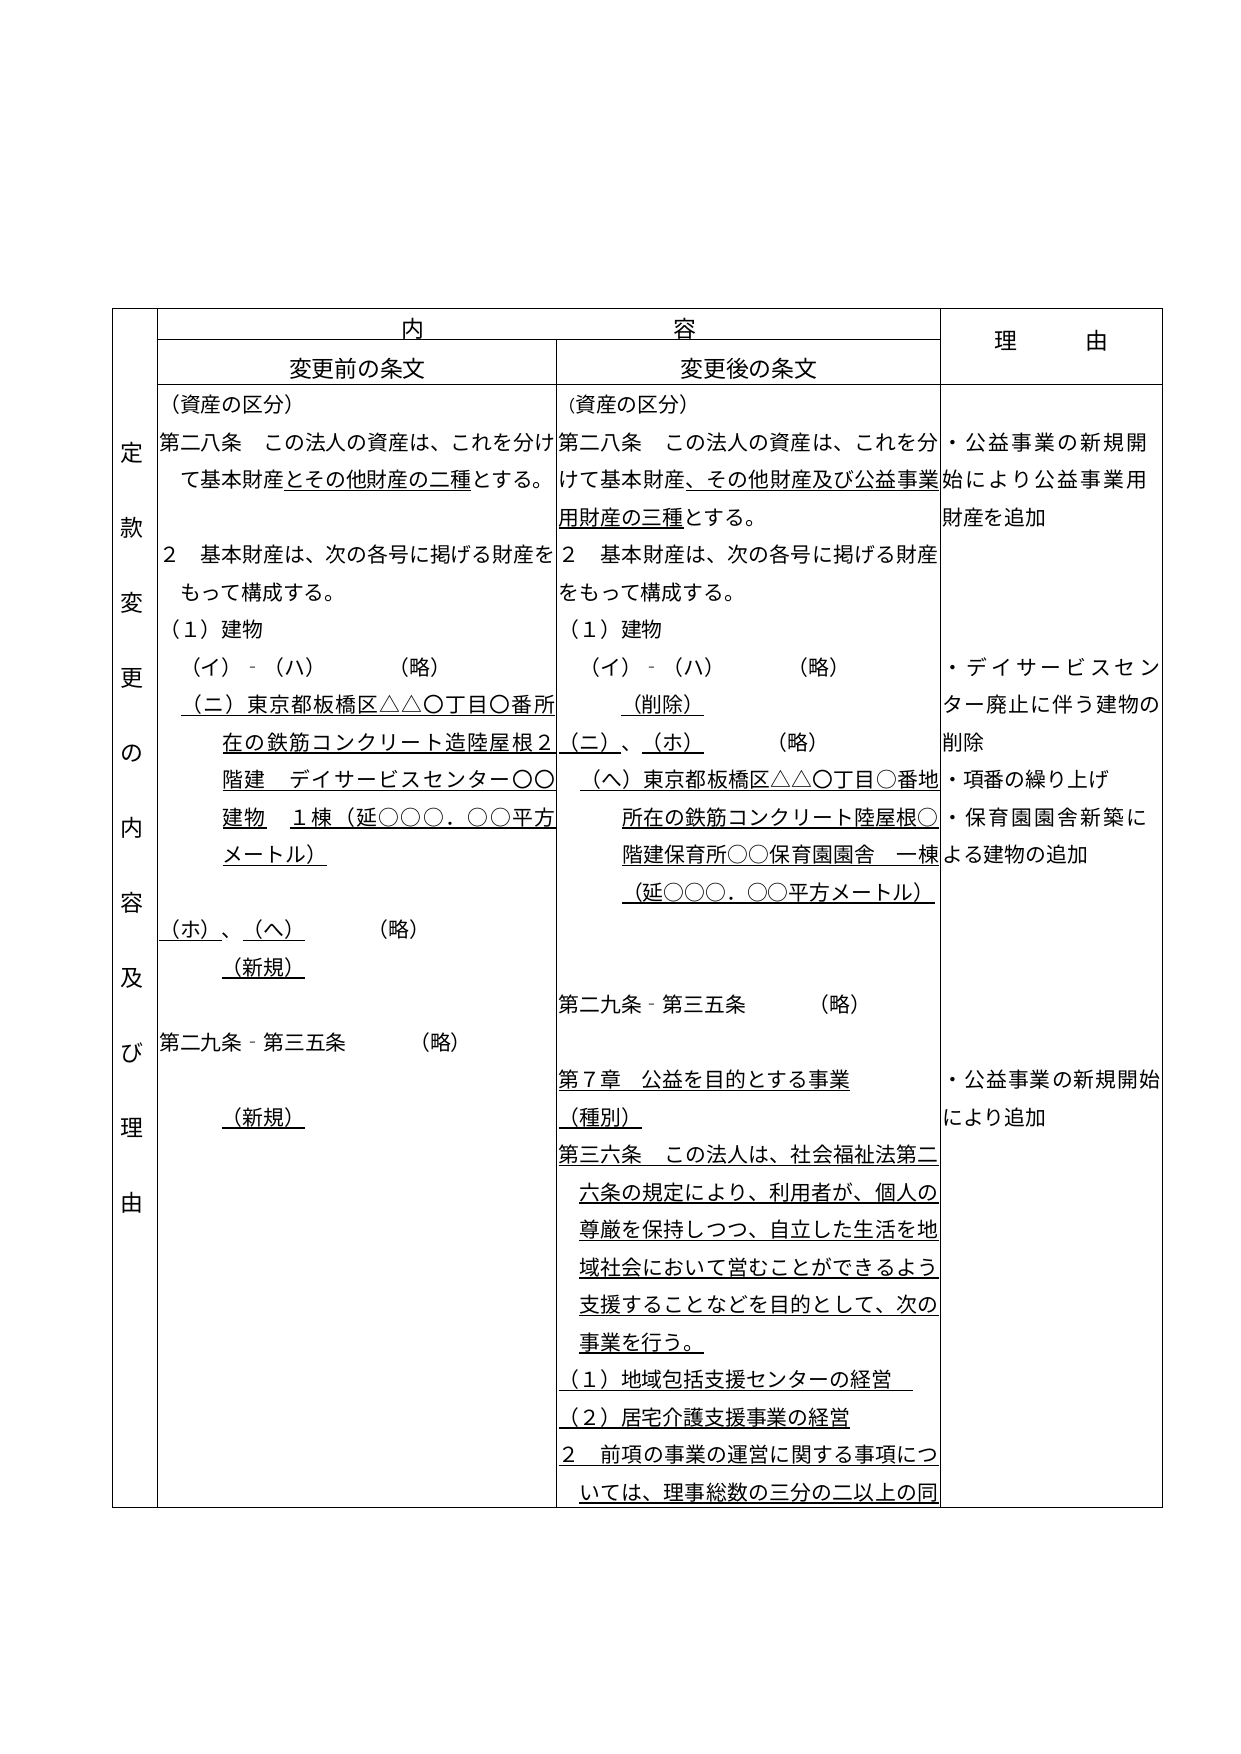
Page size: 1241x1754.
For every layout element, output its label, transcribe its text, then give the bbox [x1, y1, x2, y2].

table_cell 変更後の条文 [557, 340, 940, 384]
table_cell （資産の区分） 第二八条 この法人の資産は、これを分けて基本財産とその他財産の二種とする。 ２ 基本財産は、次の各号に掲げる財産をもって構成する。 （１）建物 （イ）‐（ハ） （略） （ニ）東京都板橋区△△〇丁目〇番所在の鉄筋コンクリート造陸屋根２階建 デイサービスセンター〇〇建物 １棟（延○○○．○○平方メートル） （ホ）、（へ） （略） （新規） 第二九条‐第三五条 （略） （新規） 第三六条～第四〇条 （略） 附 則 （略） [158, 385, 556, 1507]
table_cell ・公益事業の新規開始により公益事業用財産を追加 ・デイサービスセンター廃止に伴う建物の削除 ・項番の繰り上げ ・保育園園舎新築による建物の追加 ・公益事業の新規開始により追加 ・以下、章番号及び条文番号繰り下げ [941, 385, 1162, 1507]
table_header 定 款 変 更 の 内 容 及 び 理 由 [113, 309, 157, 1507]
table_cell 変更前の条文 [158, 340, 556, 384]
table_header 理 由 [941, 309, 1162, 384]
table_cell （資産の区分） 第二八条 この法人の資産は、これを分けて基本財産、その他財産及び公益事業用財産の三種とする。 ２ 基本財産は、次の各号に掲げる財産をもって構成する。 （１）建物 （イ）‐（ハ） （略） （削除） （ニ）、（ホ） （略） （へ）東京都板橋区△△〇丁目○番地所在の鉄筋コンクリート陸屋根○階建保育所○○保育園園舎 一棟（延○○○．○○平方メートル） 第二九条‐第三五条 （略） 第７章 公益を目的とする事業 （種別） 第三六条 この法人は、社会福祉法第二六条の規定により、利用者が、個人の尊厳を保持しつつ、自立した生活を地域社会において営むことができるよう支援することなどを目的として、次の事業を行う。 （１）地域包括支援センターの経営 （２）居宅介護支援事業の経営 ２ 前項の事業の運営に関する事項については、理事総数の三分の二以上の同意を得なければならない。 第三七条～第四一条 （略） 附 則 （略） [557, 385, 940, 1507]
table_header 内 容 [158, 309, 940, 338]
